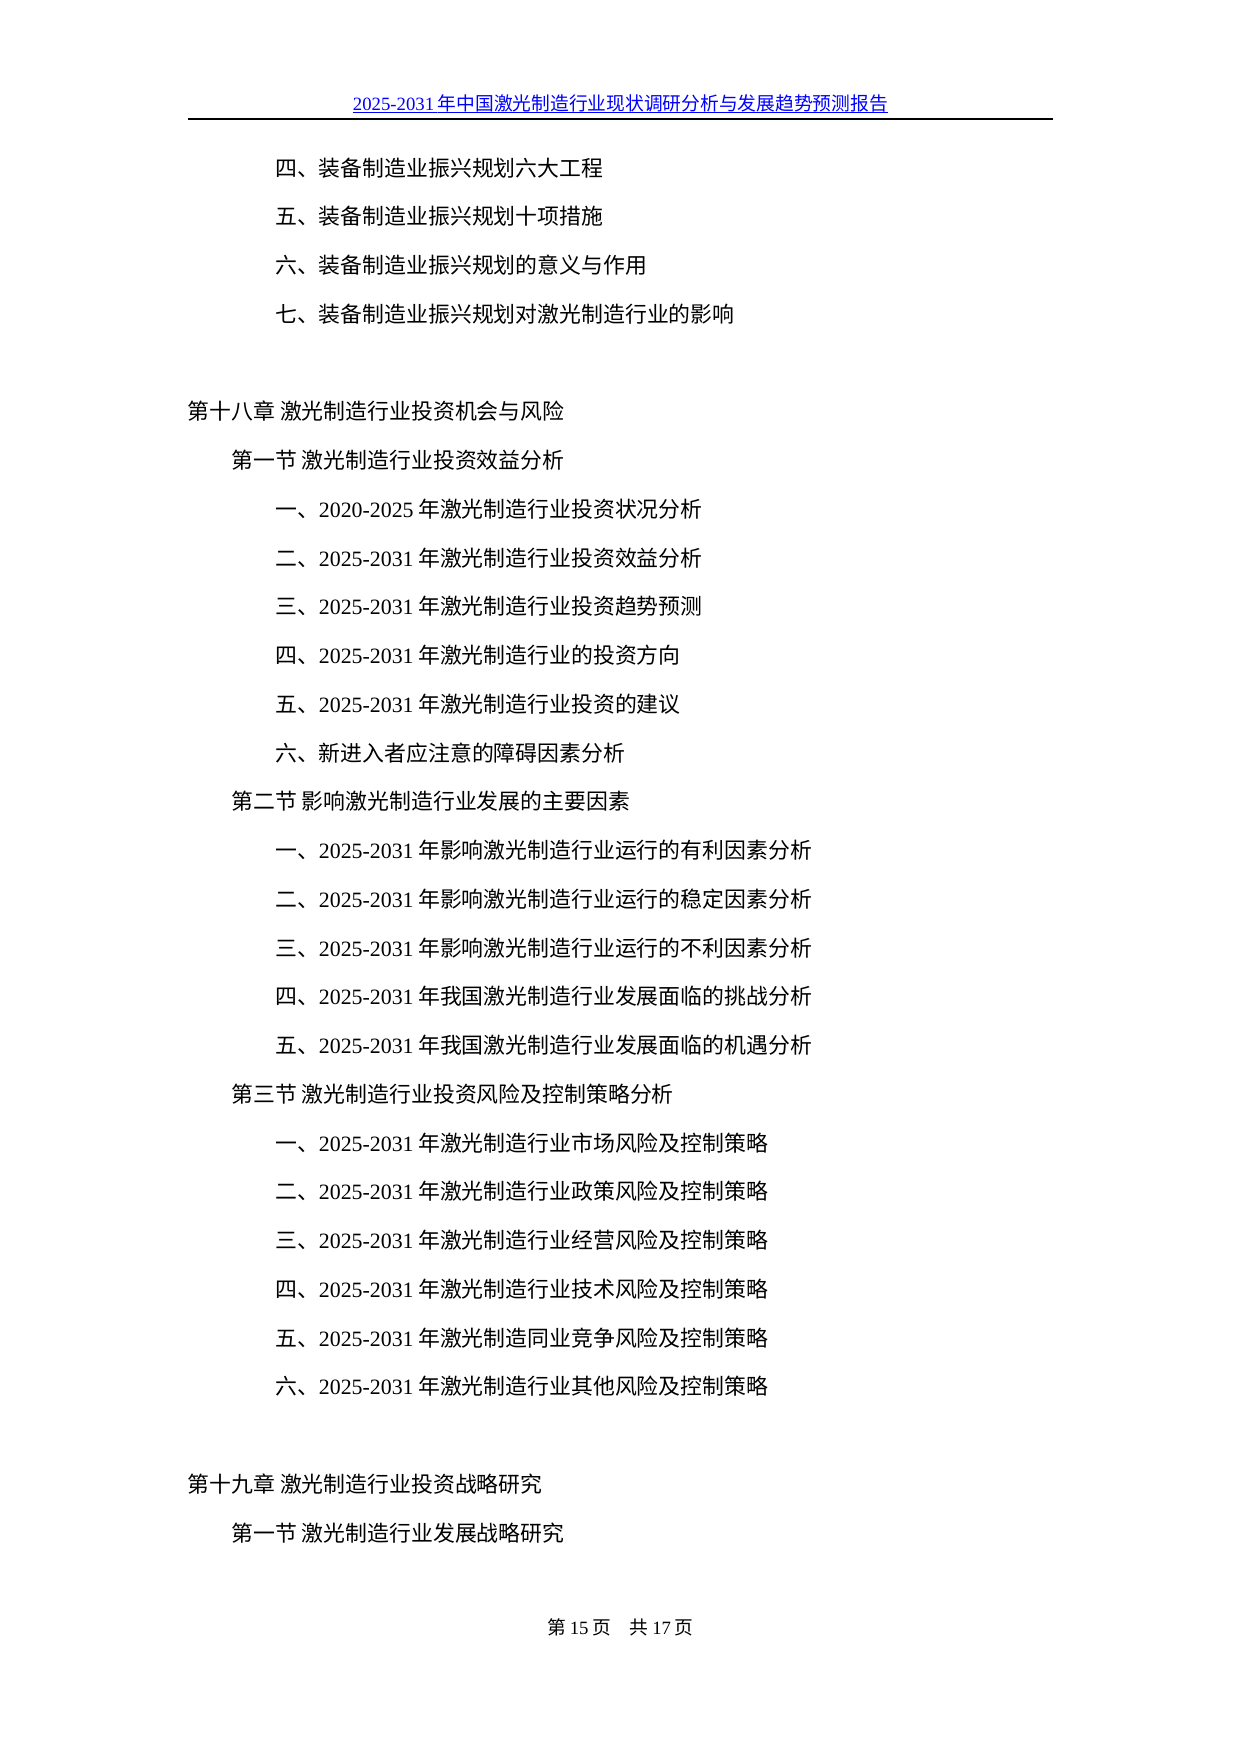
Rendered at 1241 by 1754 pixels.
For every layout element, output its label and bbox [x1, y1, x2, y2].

text [187, 150, 1053, 1548]
